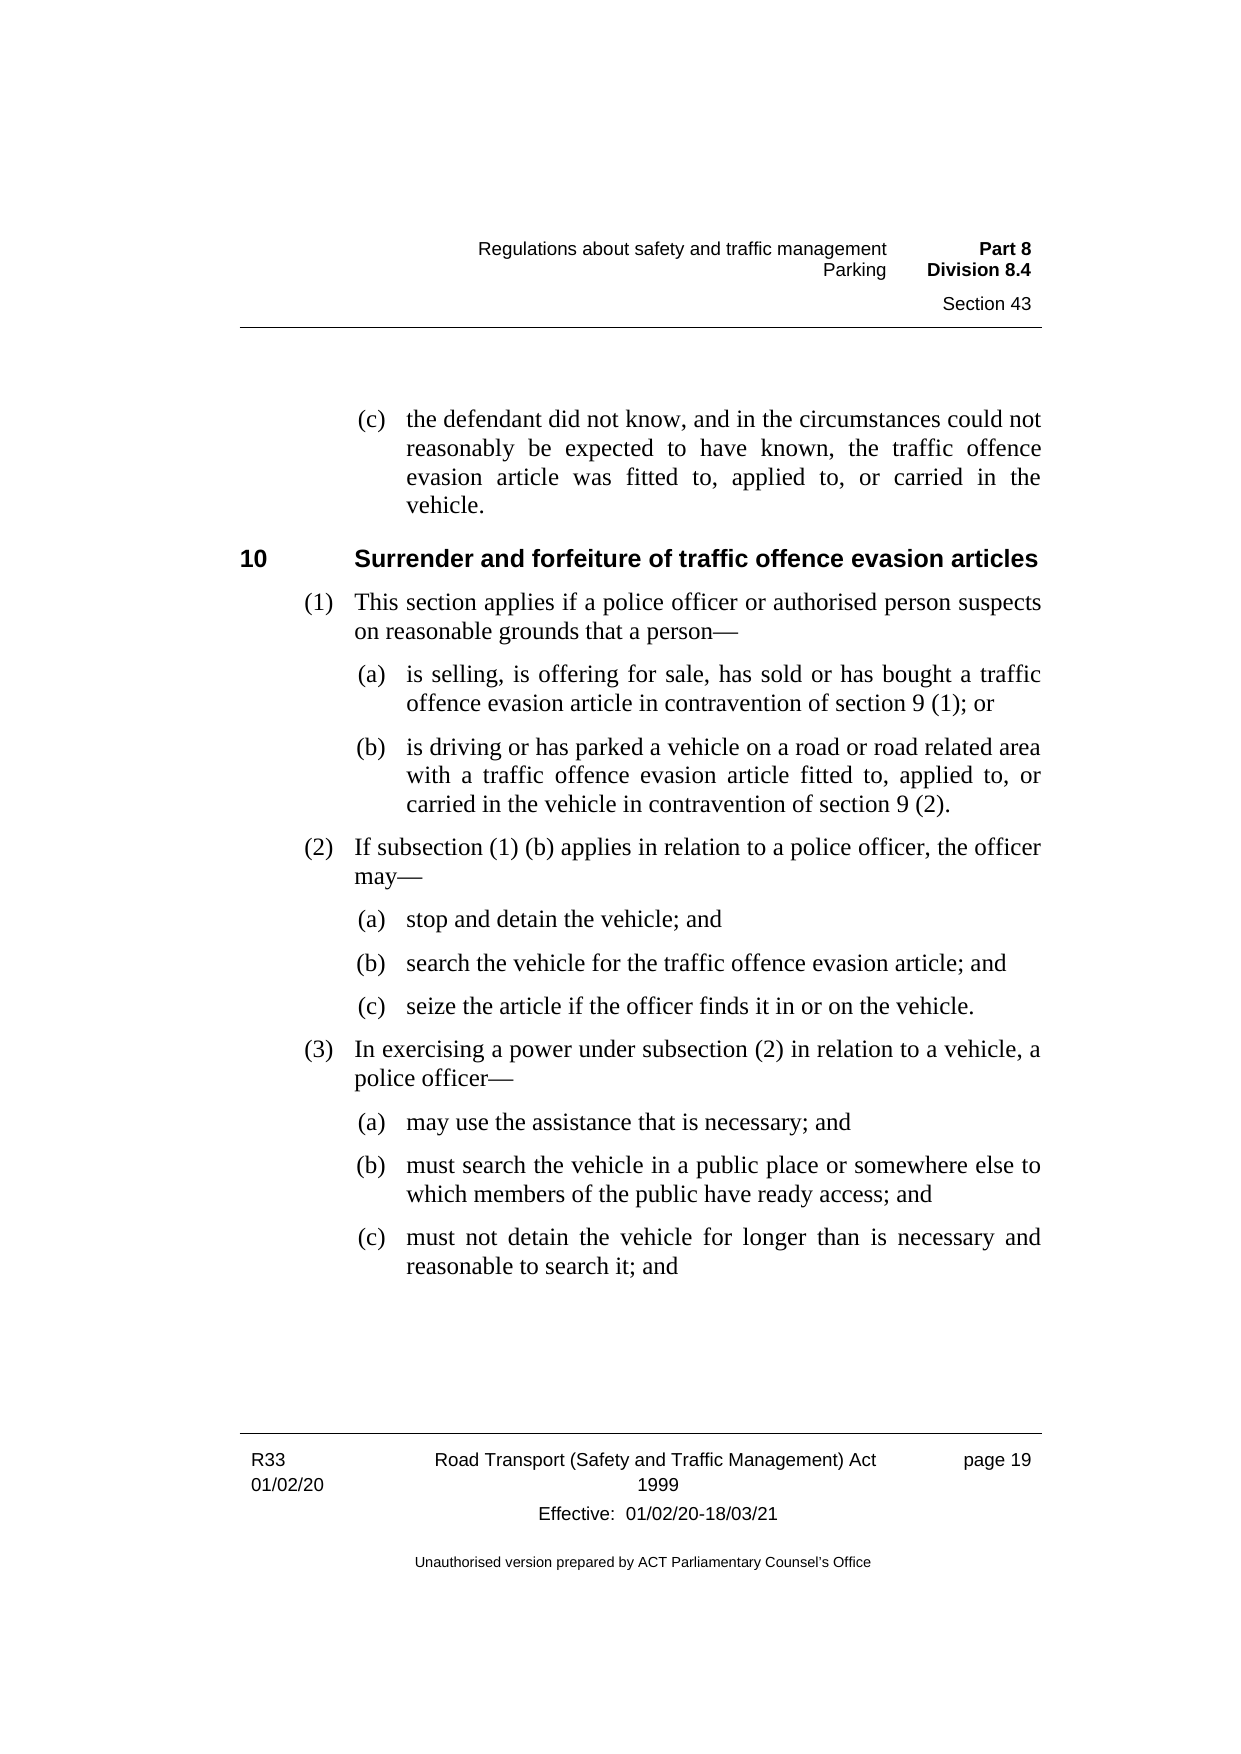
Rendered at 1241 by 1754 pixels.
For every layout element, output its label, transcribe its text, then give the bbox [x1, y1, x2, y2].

text (b) must search the vehicle in a public place or somewhere else to which members of the public have ready access; and [239, 1150, 1042, 1207]
text (1) This section applies if a police officer or authorised person suspects on reasonable grounds that a person— [239, 587, 1042, 645]
text (b) search the vehicle for the traffic offence evasion article; and [239, 948, 1042, 977]
text (2) If subsection (1) (b) applies in relation to a police officer, the officer may— [239, 832, 1042, 890]
text (3) In exercising a power under subsection (2) in relation to a vehicle, a police officer— [239, 1034, 1042, 1092]
text (a) is selling, is offering for sale, has sold or has bought a traffic offence evasion article in contravention of section 9 (1); or [239, 659, 1042, 717]
text 10 Surrender and forfeiture of traffic offence evasion articles [239, 544, 1042, 573]
text (b) is driving or has parked a vehicle on a road or road related area with a traffic offence evasion article fitted to, applied to, or carried in the vehicle in contravention of section 9 (2). [239, 732, 1042, 818]
text (c) must not detain the vehicle for longer than is necessary and reasonable to search it; and [239, 1222, 1042, 1279]
text (c) seize the article if the officer finds it in or on the vehicle. [239, 991, 1042, 1020]
text (a) stop and detain the vehicle; and [239, 904, 1042, 933]
text (c) the defendant did not know, and in the circumstances could not reasonably be expected to have known, the traffic offence evasion article was fitted to, applied to, or carried in the vehicle. [239, 404, 1042, 519]
text (a) may use the assistance that is necessary; and [239, 1107, 1042, 1135]
